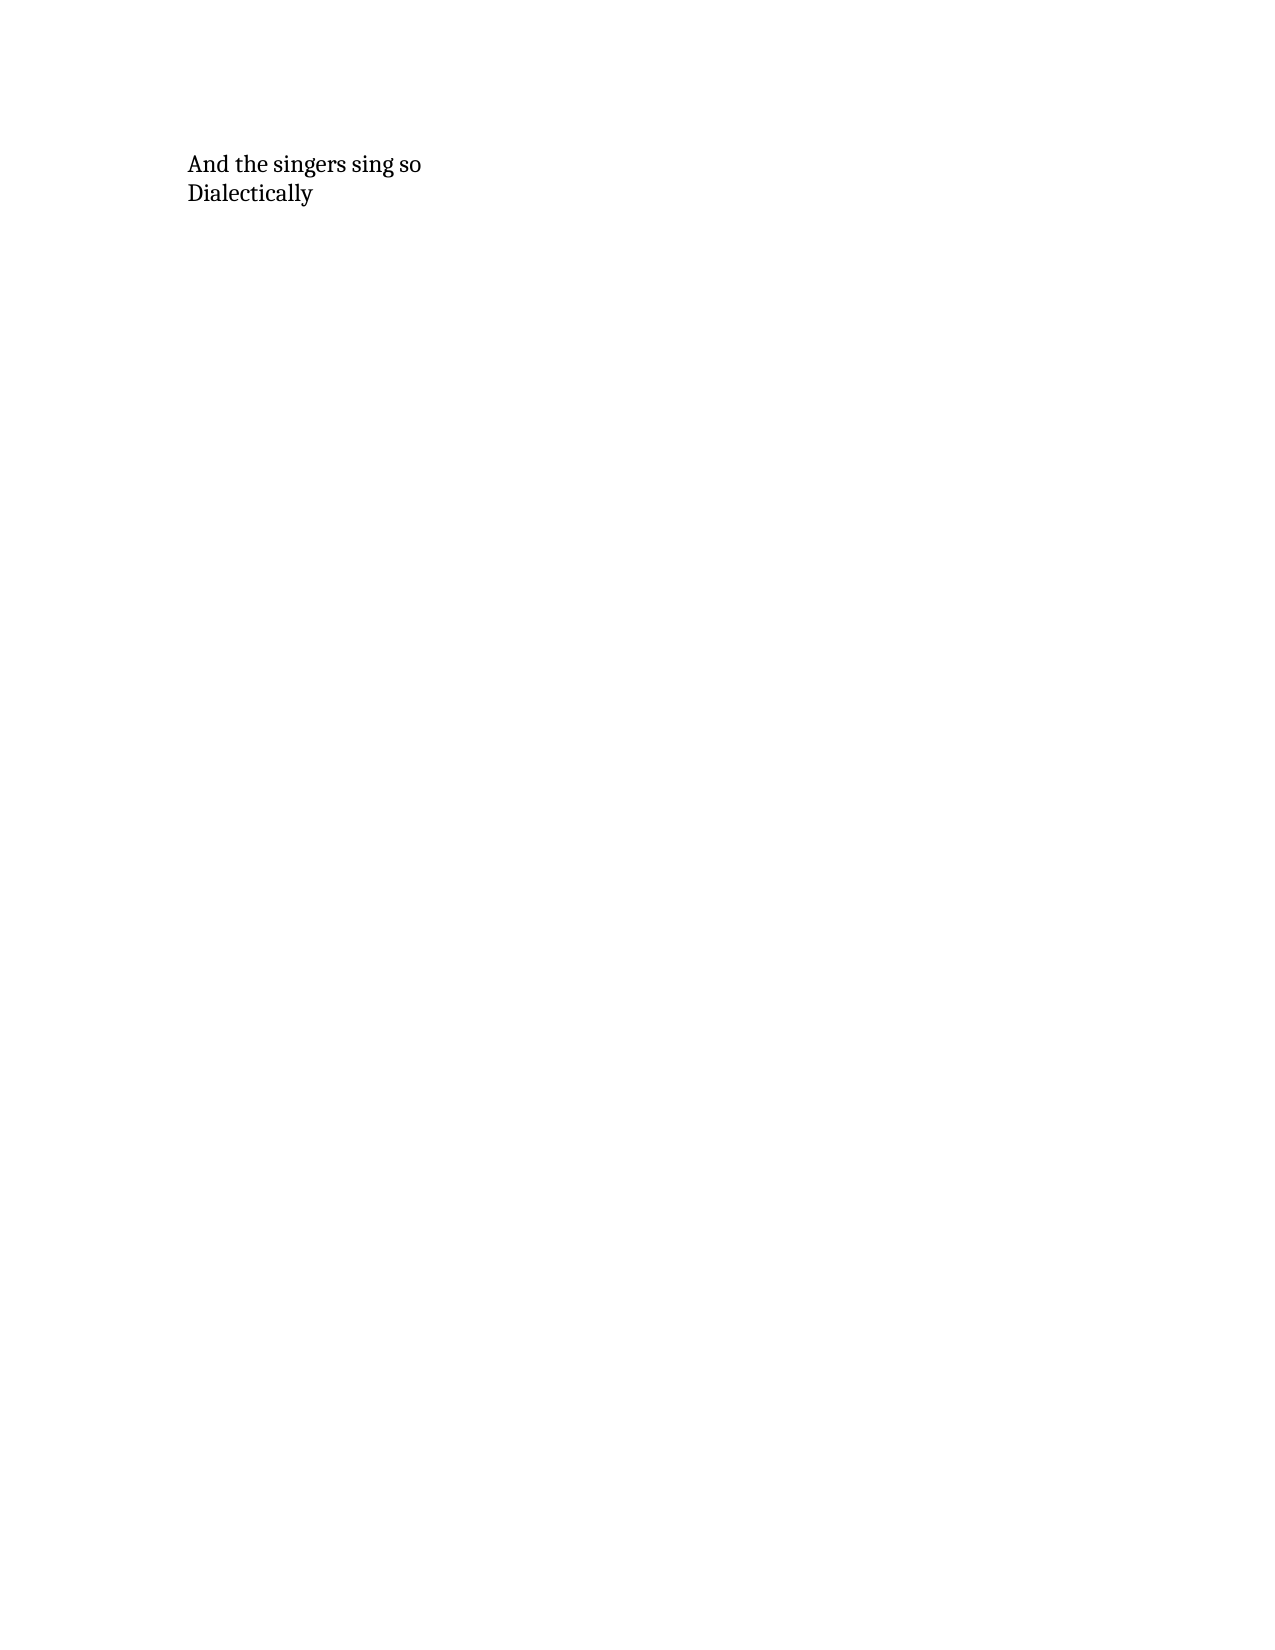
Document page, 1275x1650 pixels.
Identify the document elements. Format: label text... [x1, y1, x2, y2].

text Dialectically [187, 179, 1087, 207]
text And the singers sing so [187, 150, 1087, 179]
